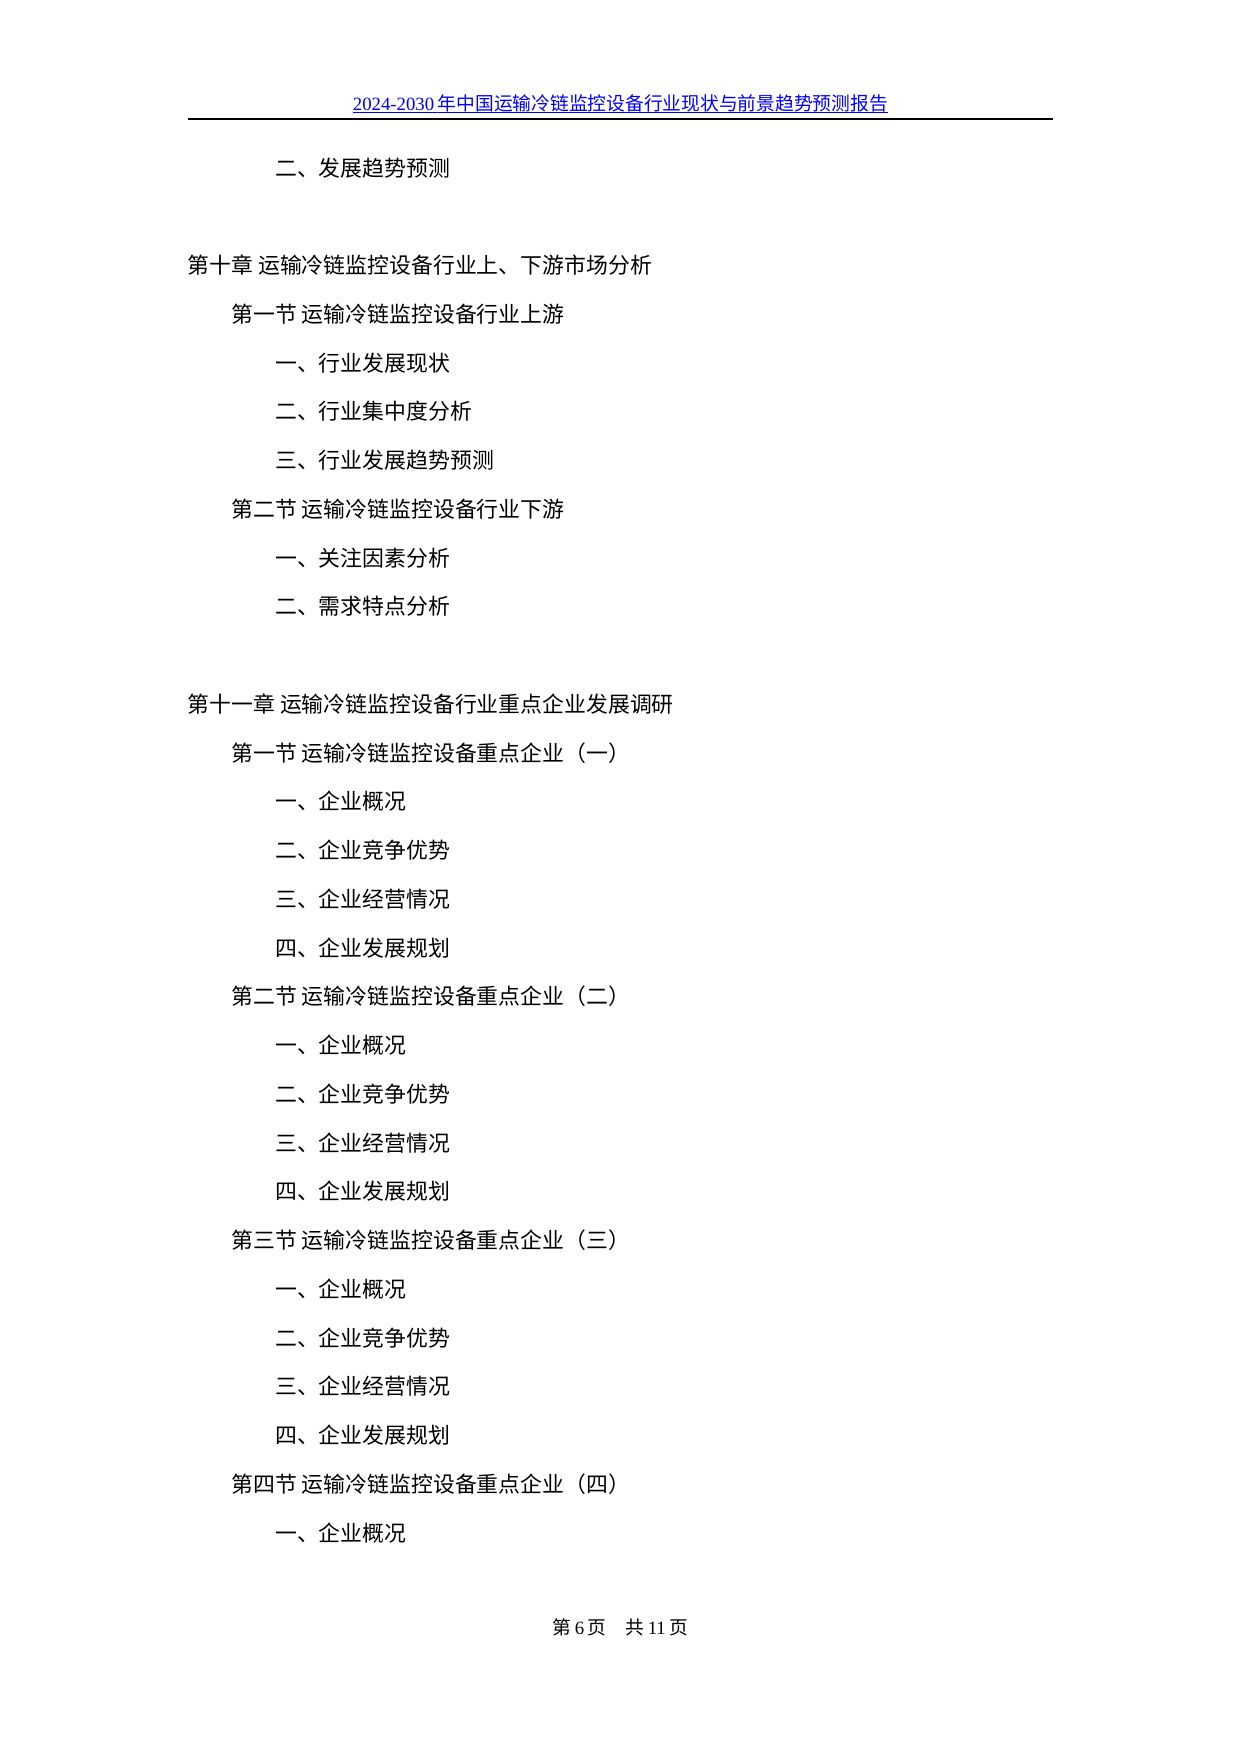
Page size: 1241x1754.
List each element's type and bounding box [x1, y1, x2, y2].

text [187, 150, 1053, 1548]
